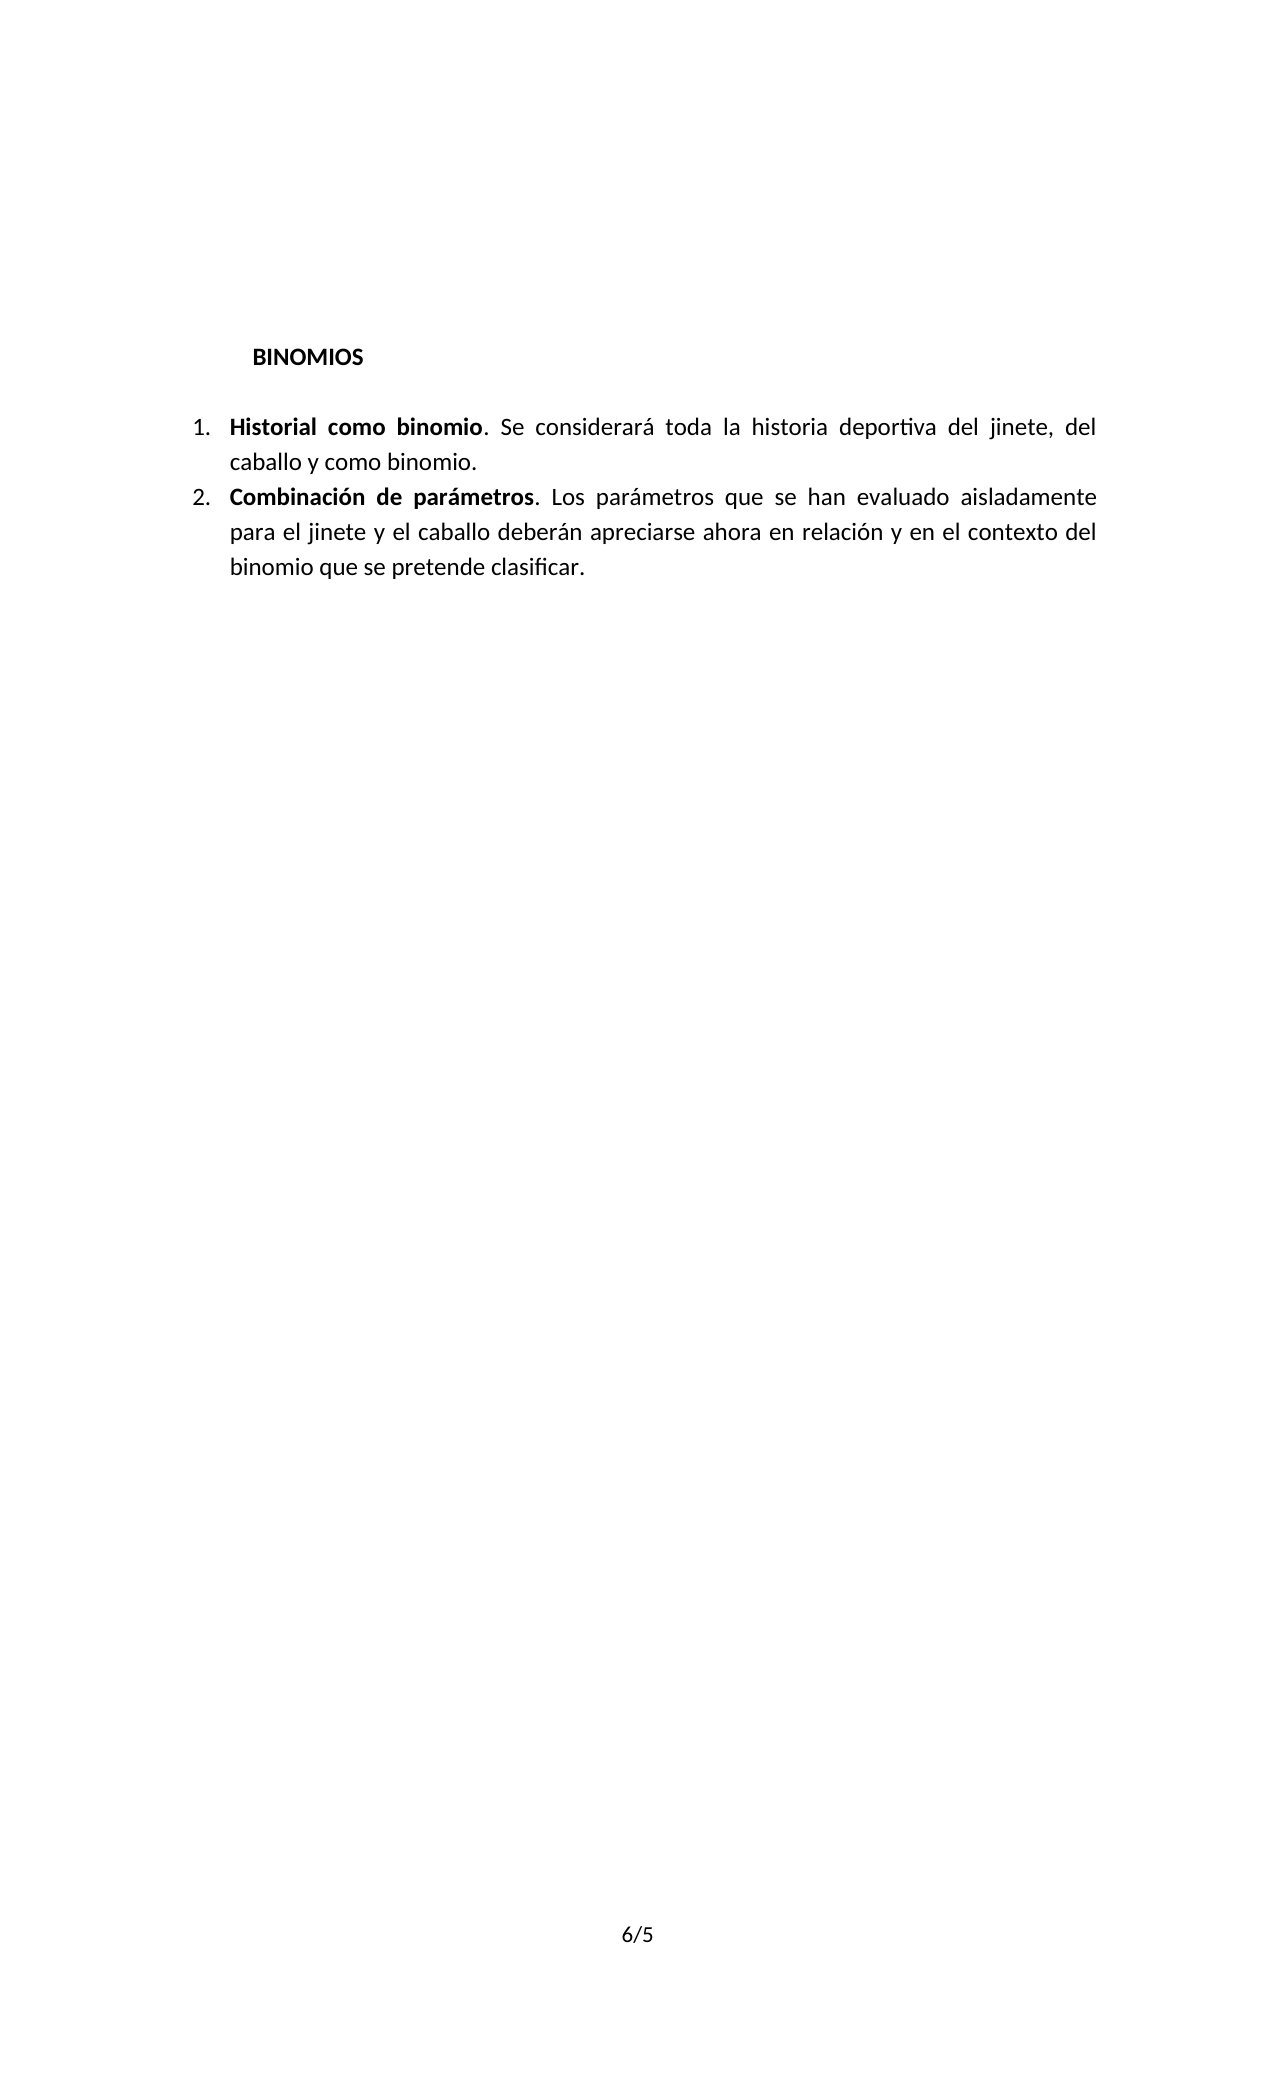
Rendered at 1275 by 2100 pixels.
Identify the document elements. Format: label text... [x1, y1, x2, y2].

list BINOMIOS [252, 341, 1098, 372]
list Combinación de parámetros. Los parámetros que se han evaluado aisladamente para el jinete y el caballo deberán apreciarse ahora en relación y en el contexto del binomio que se pretende clasificar. [192, 481, 1098, 582]
list Historial como binomio. Se considerará toda la historia deportiva del jinete, del caballo y como binomio. [192, 411, 1098, 477]
